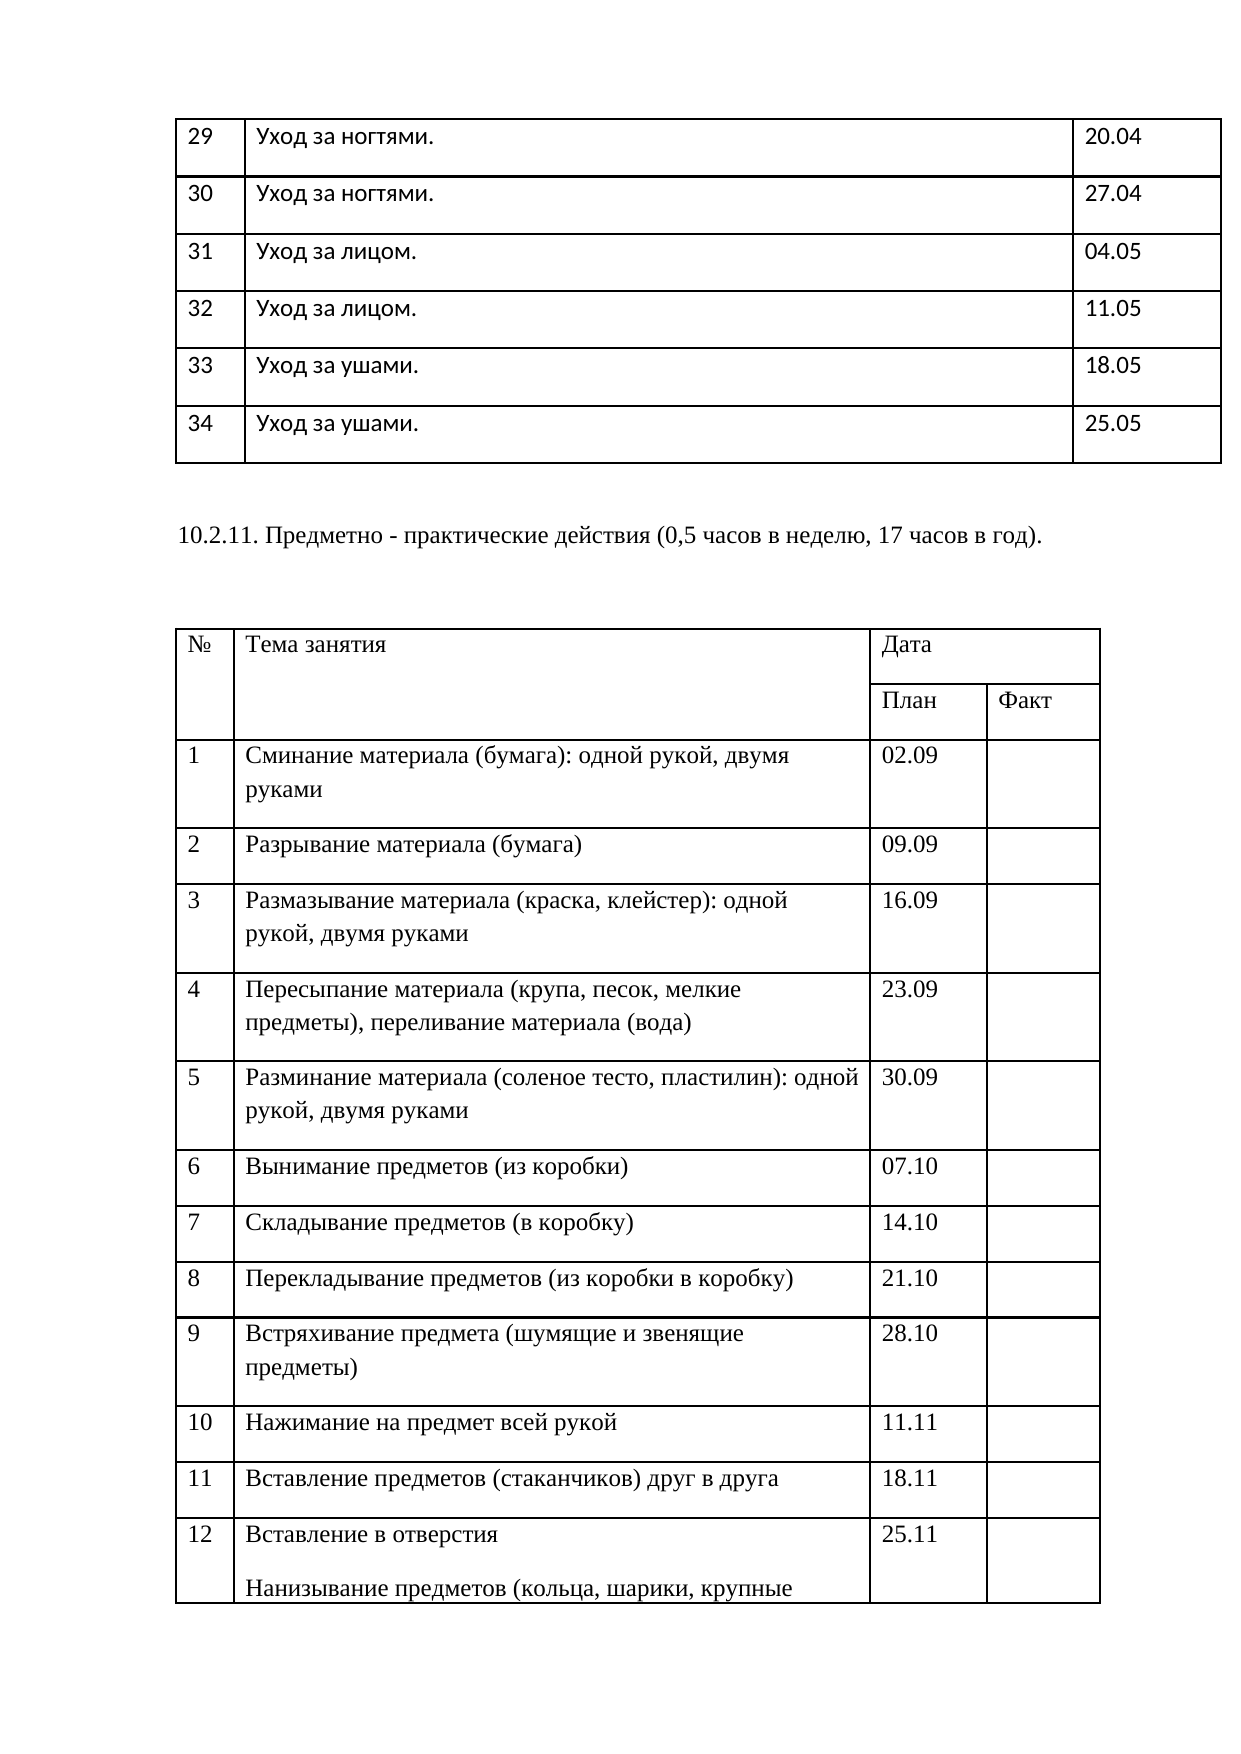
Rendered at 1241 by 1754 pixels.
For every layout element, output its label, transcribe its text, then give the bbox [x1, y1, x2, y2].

table_cell 32 [177, 292, 244, 347]
table_cell 28.10 [871, 1319, 986, 1405]
table_cell 5 [177, 1062, 233, 1149]
table_cell 18.11 [871, 1463, 986, 1517]
table_cell 4 [177, 974, 233, 1060]
table_cell [988, 829, 1099, 883]
table_cell 23.09 [871, 974, 986, 1060]
table_cell [988, 1151, 1099, 1204]
table_cell [988, 741, 1099, 827]
table_cell Перекладывание предметов (из коробки в коробку) [235, 1263, 869, 1316]
table_cell [1222, 290, 1228, 347]
table_cell Разминание материала (соленое тесто, пластилин): одной рукой, двумя руками [235, 1062, 869, 1149]
table_cell [988, 1407, 1099, 1461]
table_cell Пересыпание материала (крупа, песок, мелкие предметы), переливание материала (вода) [235, 974, 869, 1060]
table_cell 30 [177, 178, 244, 233]
table_cell 9 [177, 1319, 233, 1405]
table_cell 7 [177, 1207, 233, 1261]
table_cell Уход за ушами. [246, 349, 1072, 404]
table_header Тема занятия [235, 630, 869, 738]
table_cell 02.09 [871, 741, 986, 827]
table_cell [988, 1519, 1099, 1602]
table_cell 10 [177, 1407, 233, 1461]
table_cell 8 [177, 1263, 233, 1316]
table_cell Размазывание материала (краска, клейстер): одной рукой, двумя руками [235, 885, 869, 972]
table_cell Уход за лицом. [246, 292, 1072, 347]
table_cell [1222, 405, 1228, 462]
table_header Дата [871, 630, 1099, 683]
table_cell Уход за ногтями. [246, 120, 1072, 175]
table_cell 18.05 [1074, 349, 1220, 404]
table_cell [235, 1519, 869, 1602]
table_cell Уход за ногтями. [246, 178, 1072, 233]
table_cell Вставление предметов (стаканчиков) друг в друга [235, 1463, 869, 1517]
text 10.2.11. Предметно - практические действия (0,5 часов в неделю, 17 часов в год). [177, 520, 1152, 548]
table_cell [988, 1207, 1099, 1261]
table_cell 2 [177, 829, 233, 883]
table_cell [988, 1319, 1099, 1405]
table_cell 1 [177, 741, 233, 827]
table_cell [988, 1463, 1099, 1517]
table_cell 11.05 [1074, 292, 1220, 347]
table_cell 11 [177, 1463, 233, 1517]
table_cell 6 [177, 1151, 233, 1204]
table_cell 25.11 [871, 1519, 986, 1602]
table_cell 3 [177, 885, 233, 972]
table_cell 33 [177, 349, 244, 404]
table_cell [988, 974, 1099, 1060]
table_cell 31 [177, 235, 244, 290]
table_cell Разрывание материала (бумага) [235, 829, 869, 883]
table_cell Вынимание предметов (из коробки) [235, 1151, 869, 1204]
table_cell [1222, 175, 1228, 233]
table_cell 20.04 [1074, 120, 1220, 175]
table_cell Складывание предметов (в коробку) [235, 1207, 869, 1261]
table_cell [1222, 233, 1228, 290]
table_cell Уход за ушами. [246, 407, 1072, 462]
table_cell 16.09 [871, 885, 986, 972]
table_cell План [871, 685, 986, 738]
table_cell 25.05 [1074, 407, 1220, 462]
table_cell 21.10 [871, 1263, 986, 1316]
table_cell Нажимание на предмет всей рукой [235, 1407, 869, 1461]
table_cell 07.10 [871, 1151, 986, 1204]
table_cell 30.09 [871, 1062, 986, 1149]
table_cell [988, 1263, 1099, 1316]
table_cell Сминание материала (бумага): одной рукой, двумя руками [235, 741, 869, 827]
table_cell [988, 1062, 1099, 1149]
table_cell 12 [177, 1519, 233, 1602]
table_header № [177, 630, 233, 738]
table_cell Уход за лицом. [246, 235, 1072, 290]
table_cell Встряхивание предмета (шумящие и звенящие предметы) [235, 1319, 869, 1405]
table_cell 14.10 [871, 1207, 986, 1261]
table_cell [1222, 118, 1228, 175]
table_cell [1222, 347, 1228, 404]
table_cell Факт [988, 685, 1099, 738]
table_cell 09.09 [871, 829, 986, 883]
table_cell [988, 885, 1099, 972]
table_cell 27.04 [1074, 178, 1220, 233]
table_cell 04.05 [1074, 235, 1220, 290]
table_cell 34 [177, 407, 244, 462]
table_cell 11.11 [871, 1407, 986, 1461]
table_cell 29 [177, 120, 244, 175]
